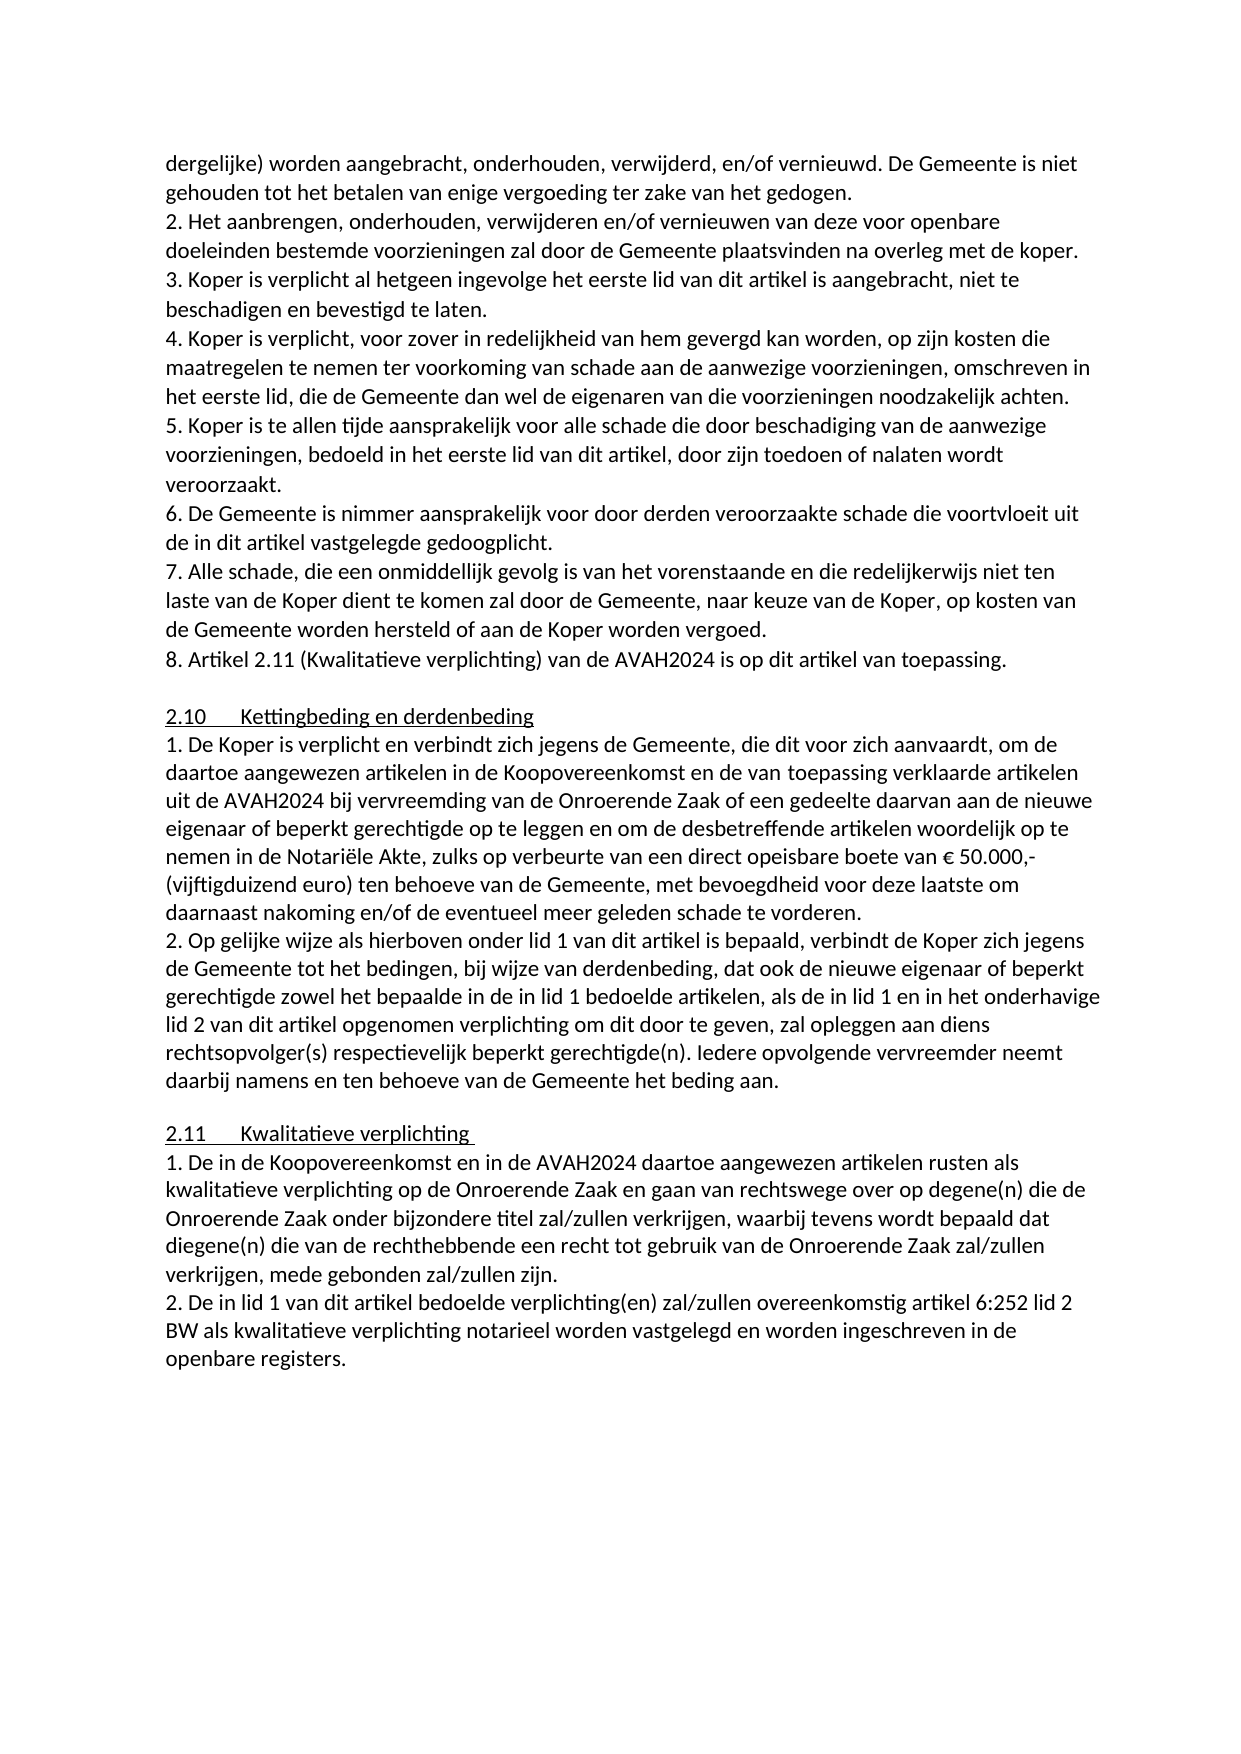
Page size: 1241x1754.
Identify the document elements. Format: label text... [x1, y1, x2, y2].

text 2. Het aanbrengen, onderhouden, verwijderen en/of vernieuwen van deze voor openbare doeleinden bestemde voorzieningen zal door de Gemeente plaatsvinden na overleg met de koper. 3. Koper is verplicht al hetgeen ingevolge het eerste lid van dit artikel is aangebracht, niet te beschadigen en bevestigd te laten. 4. Koper is verplicht, voor zover in redelijkheid van hem gevergd kan worden, op zijn kosten die maatregelen te nemen ter voorkoming van schade aan de aanwezige voorzieningen, omschreven in het eerste lid, die de Gemeente dan wel de eigenaren van die voorzieningen noodzakelijk achten. 5. Koper is te allen tijde aansprakelijk voor alle schade die door beschadiging van de aanwezige voorzieningen, bedoeld in het eerste lid van dit artikel, door zijn toedoen of nalaten wordt veroorzaakt. 6. De Gemeente is nimmer aansprakelijk voor door derden veroorzaakte schade die voortvloeit uit de in dit artikel vastgelegde gedoogplicht. [165, 206, 1104, 556]
text 2.10 Kettingbeding en derdenbeding 1. De Koper is verplicht en verbindt zich jegens de Gemeente, die dit voor zich aanvaardt, om de daartoe aangewezen artikelen in de Koopovereenkomst en de van toepassing verklaarde artikelen uit de AVAH2024 bij vervreemding van de Onroerende Zaak of een gedeelte daarvan aan de nieuwe eigenaar of beperkt gerechtigde op te leggen en om de desbetreffende artikelen woordelijk op te nemen in de Notariële Akte, zulks op verbeurte van een direct opeisbare boete van € 50.000,- (vijftigduizend euro) ten behoeve van de Gemeente, met bevoegdheid voor deze laatste om daarnaast nakoming en/of de eventueel meer geleden schade te vorderen. 2. Op gelijke wijze als hierboven onder lid 1 van dit artikel is bepaald, verbindt de Koper zich jegens de Gemeente tot het bedingen, bij wijze van derdenbeding, dat ook de nieuwe eigenaar of beperkt gerechtigde zowel het bepaalde in de in lid 1 bedoelde artikelen, als de in lid 1 en in het onderhavige lid 2 van dit artikel opgenomen verplichting om dit door te geven, zal opleggen aan diens rechtsopvolger(s) respectievelijk beperkt gerechtigde(n). Iedere opvolgende vervreemder neemt daarbij namens en ten behoeve van de Gemeente het beding aan. [165, 702, 1104, 1094]
text 2.11 Kwalitatieve verplichting [165, 1119, 1104, 1148]
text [165, 148, 1104, 206]
text 1. De in de Koopovereenkomst en in de AVAH2024 daartoe aangewezen artikelen rusten als kwalitatieve verplichting op de Onroerende Zaak en gaan van rechtswege over op degene(n) die de Onroerende Zaak onder bijzondere titel zal/zullen verkrijgen, waarbij tevens wordt bepaald dat diegene(n) die van de rechthebbende een recht tot gebruik van de Onroerende Zaak zal/zullen verkrijgen, mede gebonden zal/zullen zijn. 2. De in lid 1 van dit artikel bedoelde verplichting(en) zal/zullen overeenkomstig artikel 6:252 lid 2 BW als kwalitatieve verplichting notarieel worden vastgelegd en worden ingeschreven in de openbare registers. [165, 1148, 1104, 1372]
text 7. Alle schade, die een onmiddellijk gevolg is van het vorenstaande en die redelijkerwijs niet ten laste van de Koper dient te komen zal door de Gemeente, naar keuze van de Koper, op kosten van de Gemeente worden hersteld of aan de Koper worden vergoed. 8. Artikel 2.11 (Kwalitatieve verplichting) van de AVAH2024 is op dit artikel van toepassing. [165, 556, 1104, 673]
